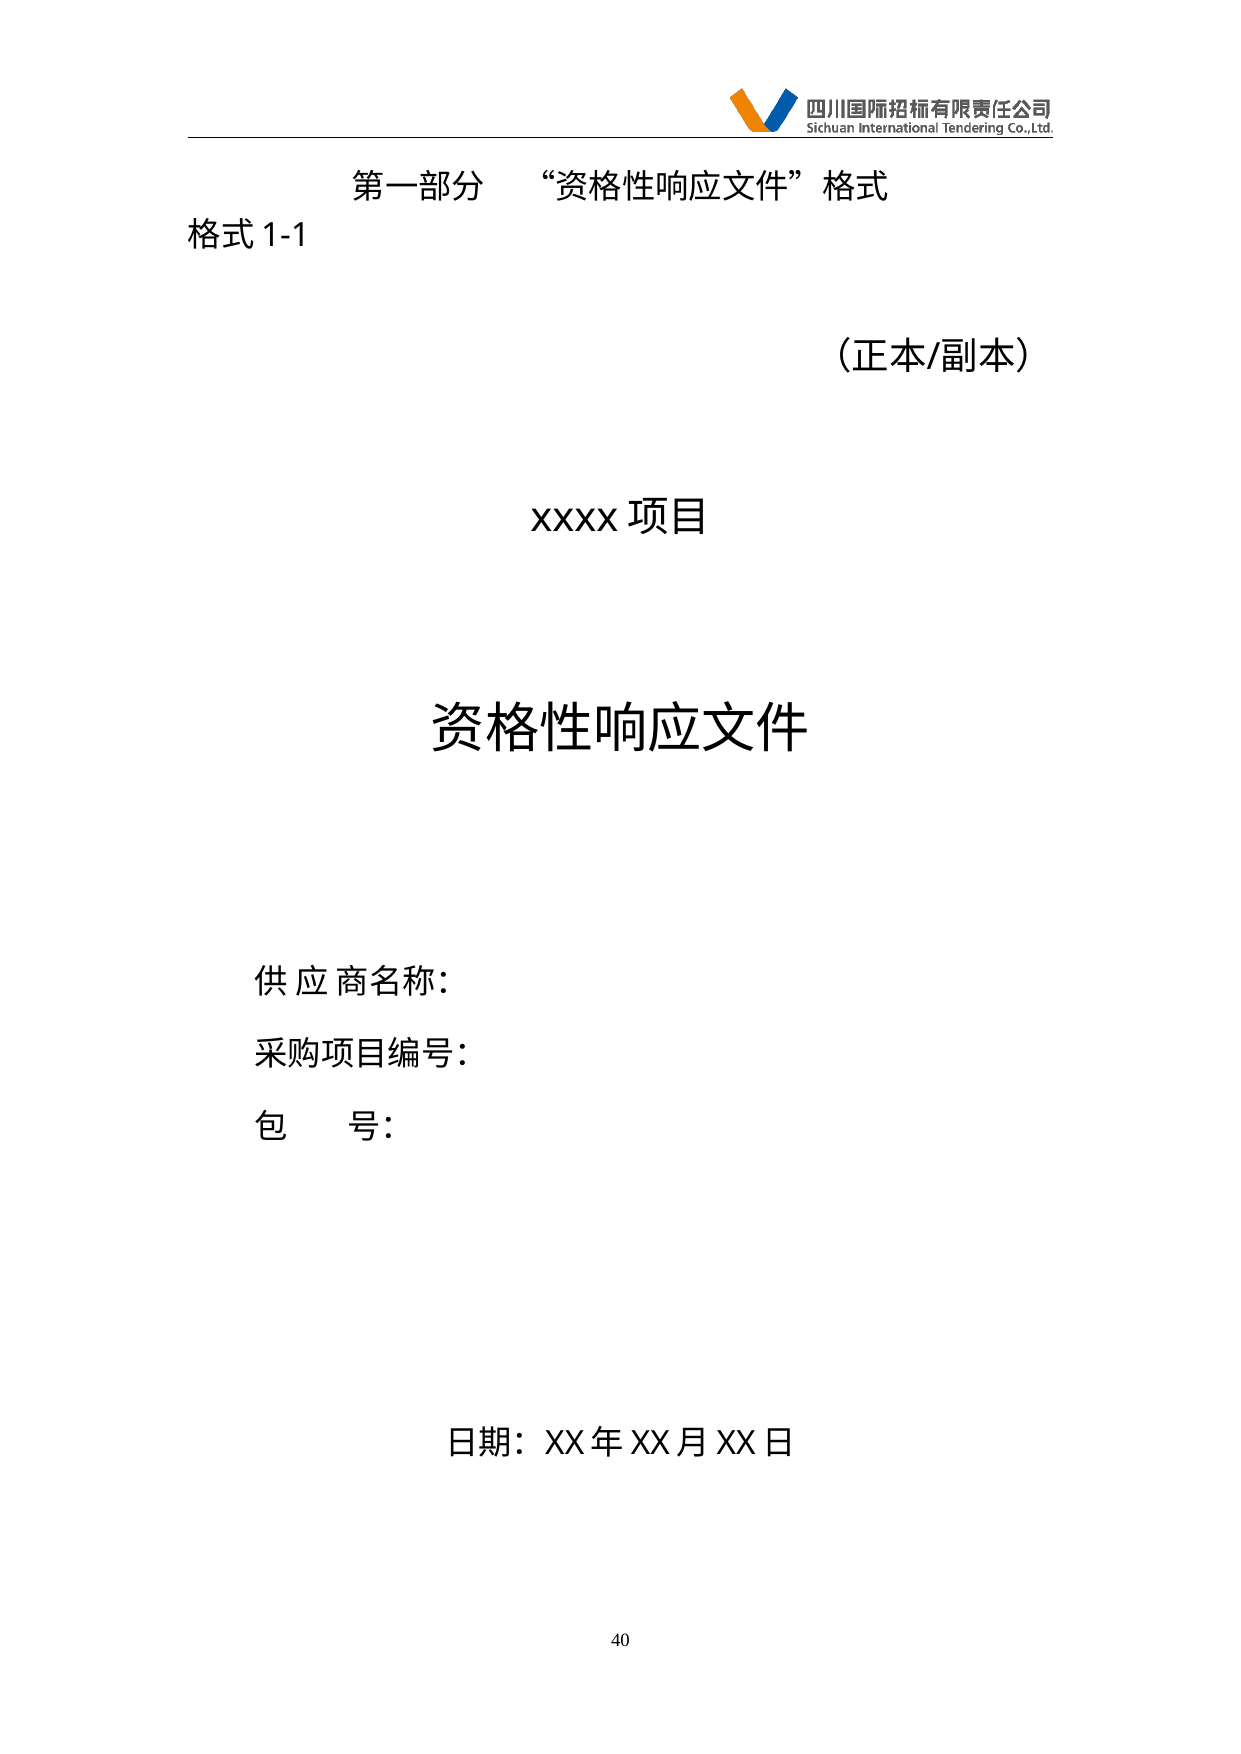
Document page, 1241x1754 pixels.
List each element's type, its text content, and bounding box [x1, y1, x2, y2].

text 采购项目编号： [187, 1027, 1053, 1075]
text 日期：XX年XX月XX日 [187, 1416, 1053, 1464]
text 格式1-1 [187, 208, 1053, 257]
text （正本/副本） [187, 326, 1053, 381]
text 第一部分 “资格性响应文件”格式 [187, 160, 1053, 208]
text 供 应 商名称： [187, 955, 1053, 1003]
text xxxx项目 [187, 483, 1053, 543]
text 资格性响应文件 [187, 684, 1053, 763]
picture [729, 88, 1053, 135]
text 包 号： [187, 1099, 1053, 1148]
